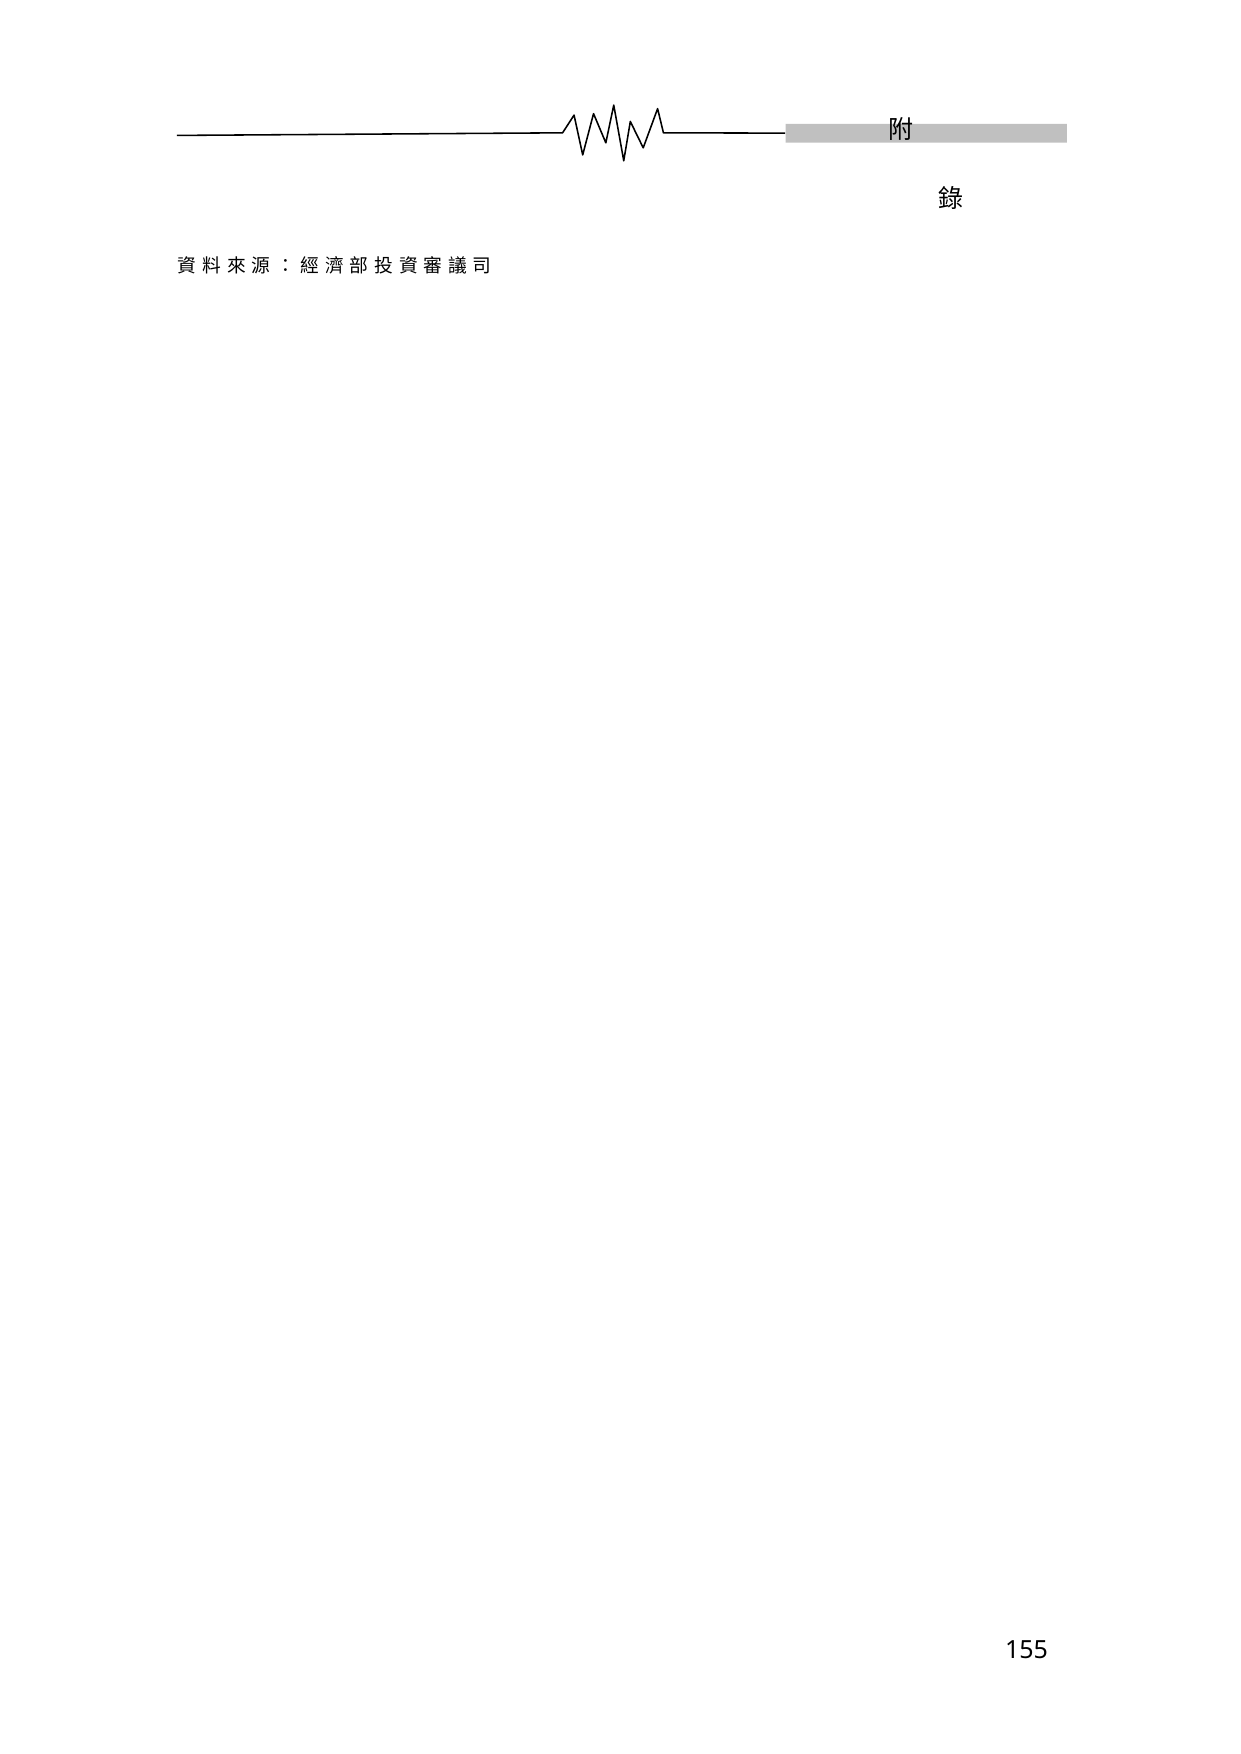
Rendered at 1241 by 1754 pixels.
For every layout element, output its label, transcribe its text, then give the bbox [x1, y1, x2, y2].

text 資料來源：經濟部投資審議司 [178, 237, 1063, 291]
